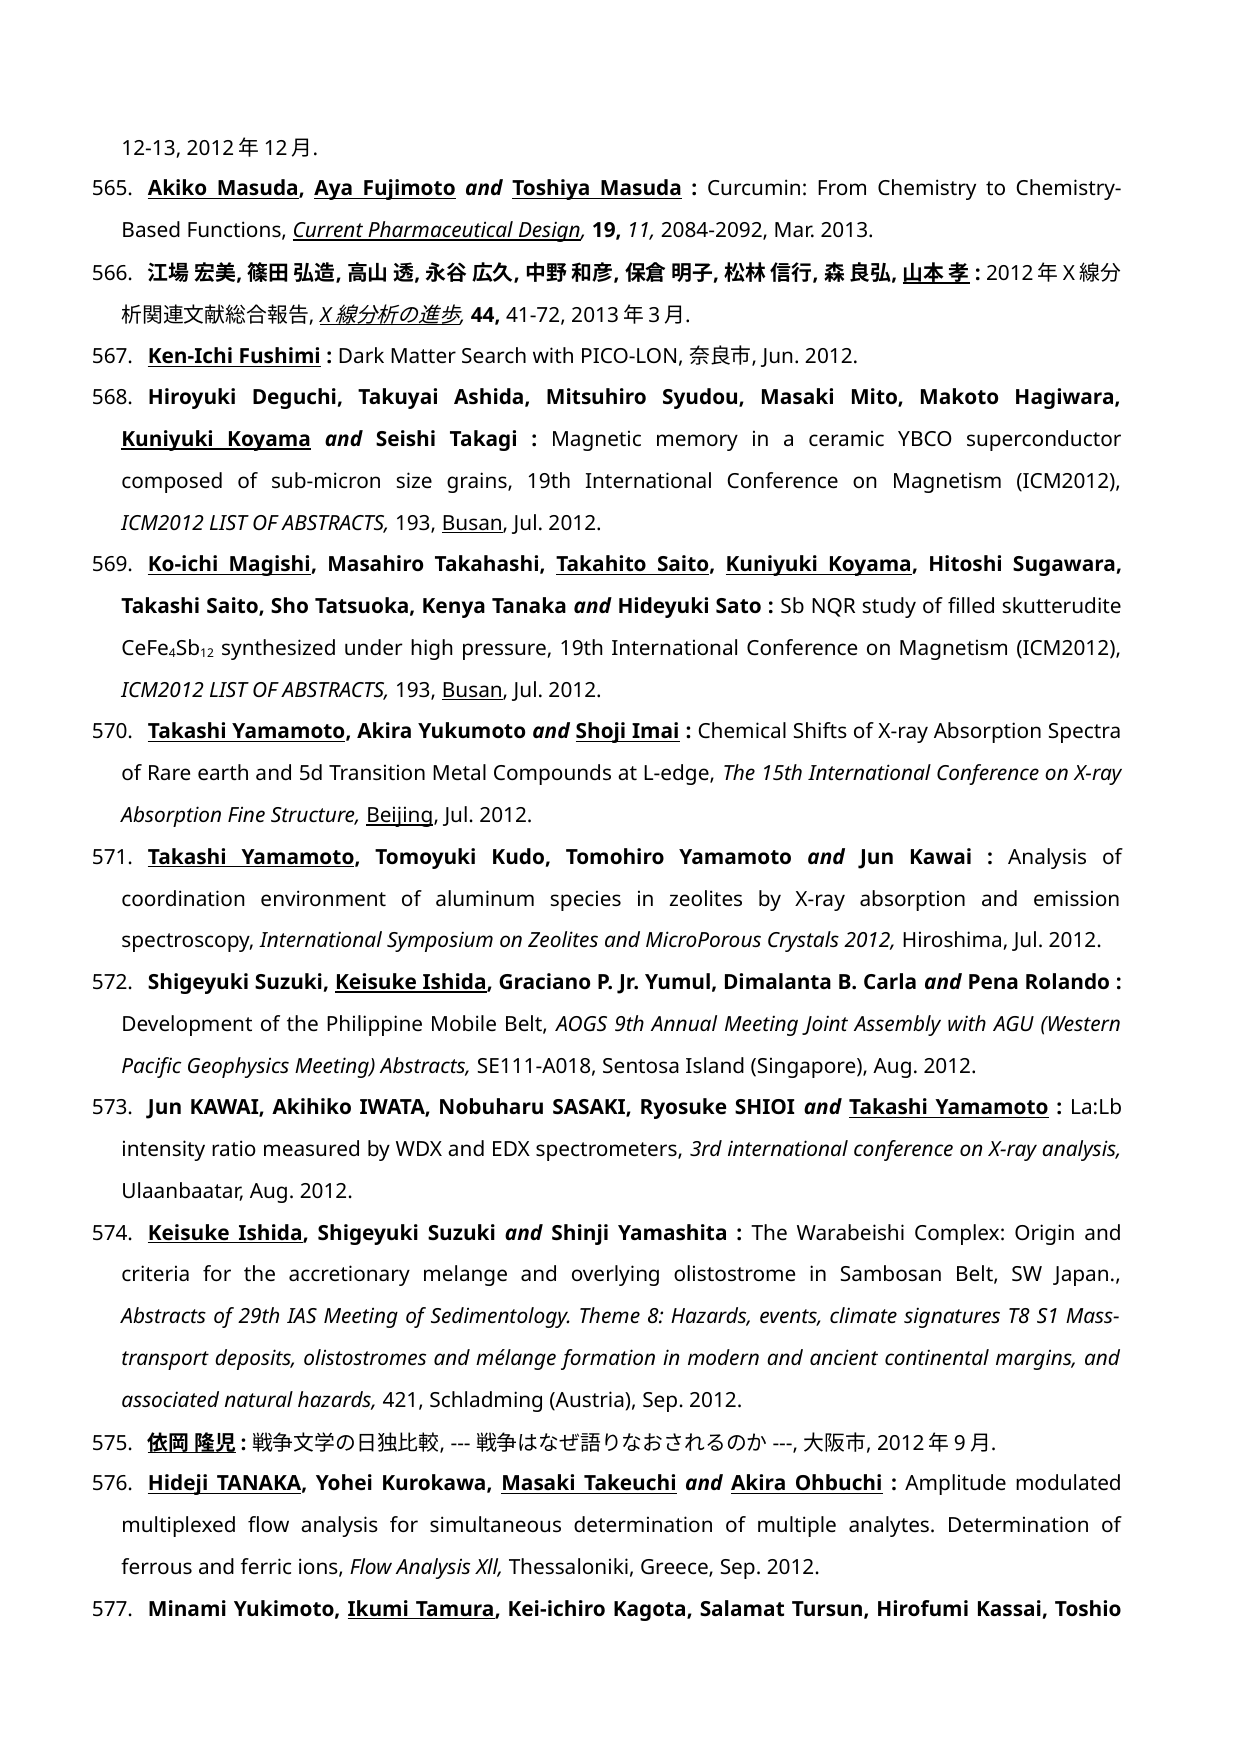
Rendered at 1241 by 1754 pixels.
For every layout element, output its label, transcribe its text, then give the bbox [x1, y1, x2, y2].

list Takashi Yamamoto, Tomoyuki Kudo, Tomohiro Yamamoto and Jun Kawai : Analysis of coordination environment of aluminum species in zeolites by X-ray absorption and emission spectroscopy, International Symposium on Zeolites and MicroPorous Crystals 2012, Hiroshima, Jul. 2012. [92, 835, 1122, 961]
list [92, 1587, 1122, 1629]
list 依岡 隆児 : 戦争文学の日独比較, --- 戦争はなぜ語りなおされるのか ---, 大阪市, 2012年9月. [92, 1420, 1122, 1462]
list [92, 125, 1122, 167]
list Keisuke Ishida, Shigeyuki Suzuki and Shinji Yamashita : The Warabeishi Complex: Origin and criteria for the accretionary melange and overlying olistostrome in Sambosan Belt, SW Japan., Abstracts of 29th IAS Meeting of Sedimentology. Theme 8: Hazards, events, climate signatures T8 S1 Mass-transport deposits, olistostromes and mélange formation in modern and ancient continental margins, and associated natural hazards, 421, Schladming (Austria), Sep. 2012. [92, 1211, 1122, 1420]
list Ken-Ichi Fushimi : Dark Matter Search with PICO-LON, 奈良市, Jun. 2012. [92, 334, 1122, 376]
list Hiroyuki Deguchi, Takuyai Ashida, Mitsuhiro Syudou, Masaki Mito, Makoto Hagiwara, Kuniyuki Koyama and Seishi Takagi : Magnetic memory in a ceramic YBCO superconductor composed of sub-micron size grains, 19th International Conference on Magnetism (ICM2012), ICM2012 LIST OF ABSTRACTS, 193, Busan, Jul. 2012. [92, 376, 1122, 543]
list Ko-ichi Magishi, Masahiro Takahashi, Takahito Saito, Kuniyuki Koyama, Hitoshi Sugawara, Takashi Saito, Sho Tatsuoka, Kenya Tanaka and Hideyuki Sato : Sb NQR study of filled skutterudite CeFe4Sb12 synthesized under high pressure, 19th International Conference on Magnetism (ICM2012), ICM2012 LIST OF ABSTRACTS, 193, Busan, Jul. 2012. [92, 543, 1122, 710]
list Hideji TANAKA, Yohei Kurokawa, Masaki Takeuchi and Akira Ohbuchi : Amplitude modulated multiplexed flow analysis for simultaneous determination of multiple analytes. Determination of ferrous and ferric ions, Flow Analysis Xll, Thessaloniki, Greece, Sep. 2012. [92, 1462, 1122, 1587]
list Shigeyuki Suzuki, Keisuke Ishida, Graciano P. Jr. Yumul, Dimalanta B. Carla and Pena Rolando : Development of the Philippine Mobile Belt, AOGS 9th Annual Meeting Joint Assembly with AGU (Western Pacific Geophysics Meeting) Abstracts, SE111-A018, Sentosa Island (Singapore), Aug. 2012. [92, 961, 1122, 1086]
list 江場 宏美, 篠田 弘造, 高山 透, 永谷 広久, 中野 和彦, 保倉 明子, 松林 信行, 森 良弘, 山本 孝 : 2012年X線分析関連文献総合報告, X線分析の進歩, 44, 41-72, 2013年3月. [92, 250, 1122, 334]
list Jun KAWAI, Akihiko IWATA, Nobuharu SASAKI, Ryosuke SHIOI and Takashi Yamamoto : La:Lb intensity ratio measured by WDX and EDX spectrometers, 3rd international conference on X-ray analysis, Ulaanbaatar, Aug. 2012. [92, 1086, 1122, 1211]
list Akiko Masuda, Aya Fujimoto and Toshiya Masuda : Curcumin: From Chemistry to Chemistry-Based Functions, Current Pharmaceutical Design, 19, 11, 2084-2092, Mar. 2013. [92, 167, 1122, 250]
list Takashi Yamamoto, Akira Yukumoto and Shoji Imai : Chemical Shifts of X-ray Absorption Spectra of Rare earth and 5d Transition Metal Compounds at L-edge, The 15th International Conference on X-ray Absorption Fine Structure, Beijing, Jul. 2012. [92, 710, 1122, 835]
